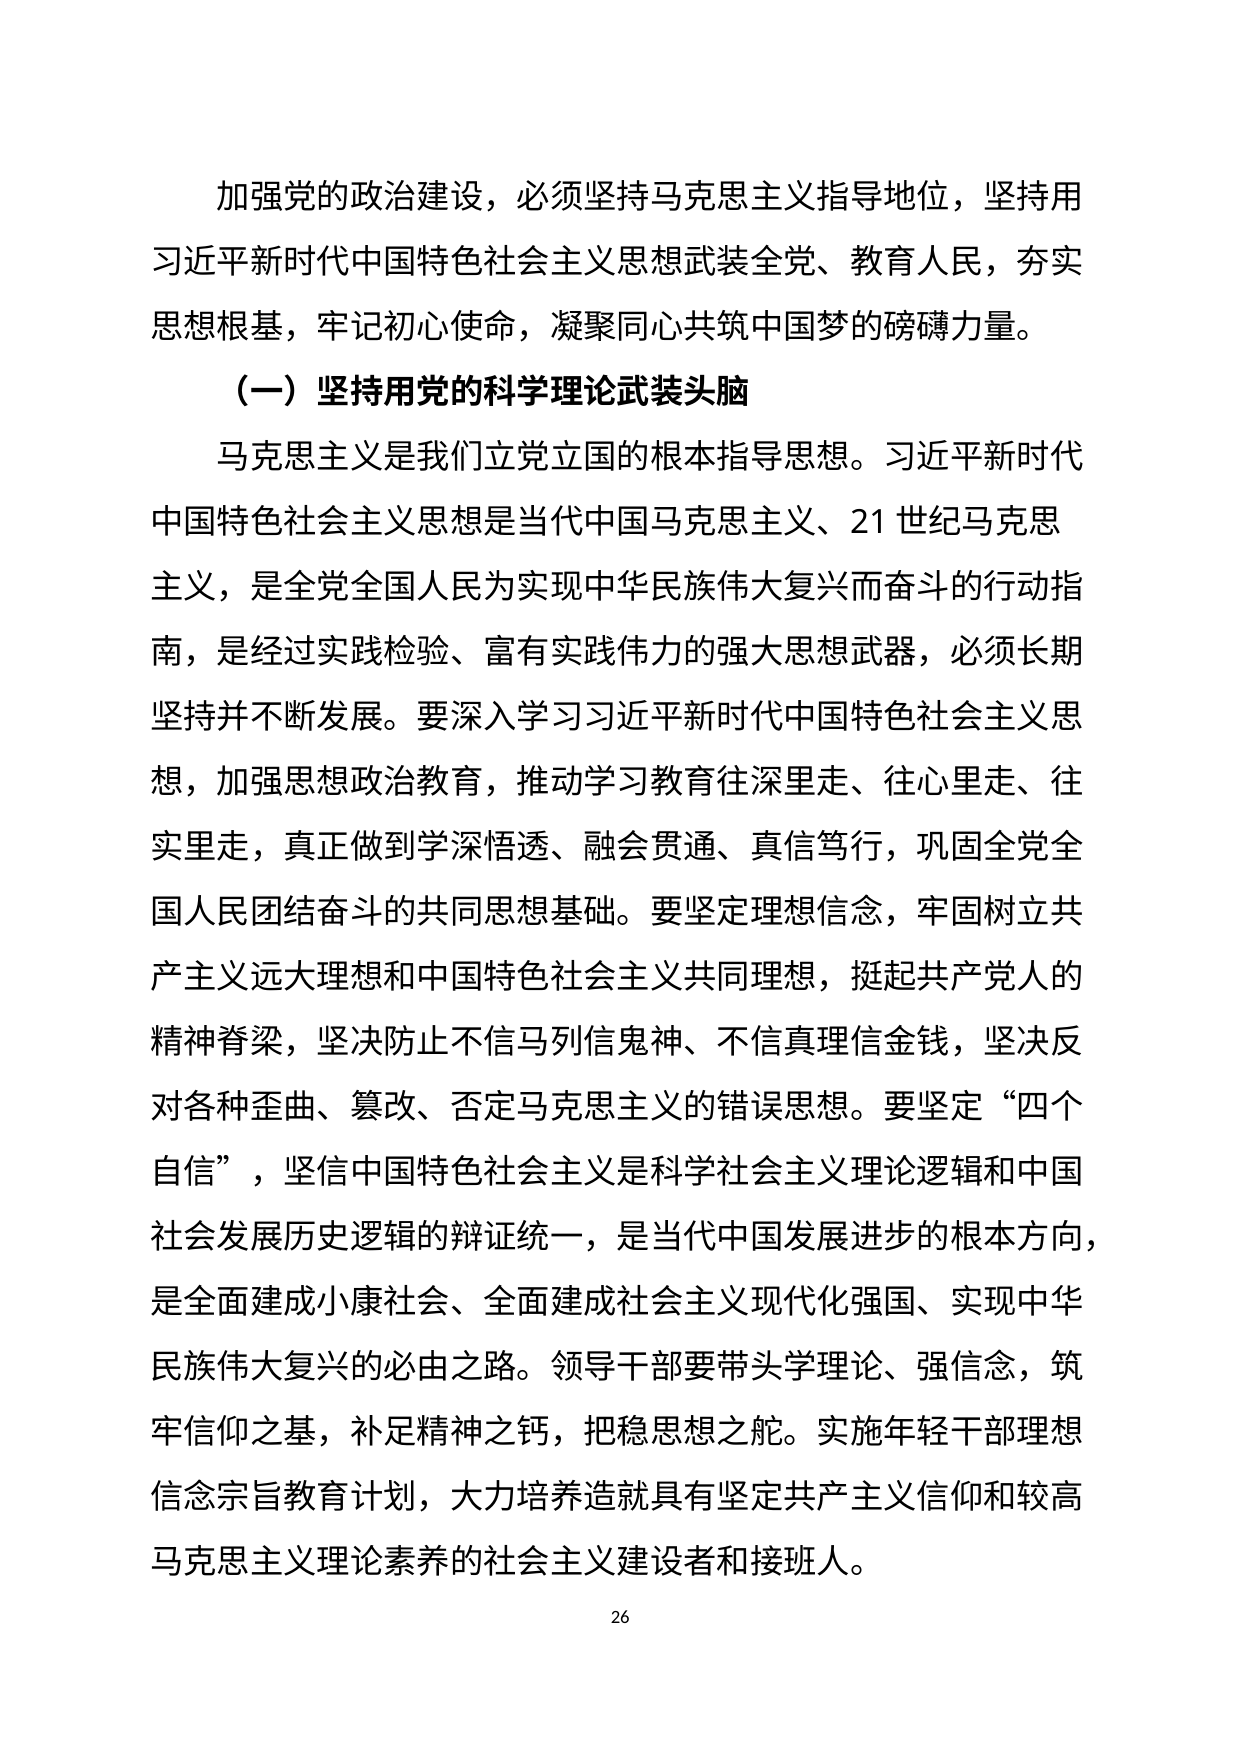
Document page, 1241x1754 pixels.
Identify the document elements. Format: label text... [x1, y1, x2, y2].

text 加强党的政治建设，必须坚持马克思主义指导地位，坚持用习近平新时代中国特色社会主义思想武装全党、教育人民，夯实思想根基，牢记初心使命，凝聚同心共筑中国梦的磅礴力量。 [150, 162, 1090, 357]
text （一）坚持用党的科学理论武装头脑 [150, 357, 1090, 422]
text 马克思主义是我们立党立国的根本指导思想。习近平新时代中国特色社会主义思想是当代中国马克思主义、21世纪马克思主义，是全党全国人民为实现中华民族伟大复兴而奋斗的行动指南，是经过实践检验、富有实践伟力的强大思想武器，必须长期坚持并不断发展。要深入学习习近平新时代中国特色社会主义思想，加强思想政治教育，推动学习教育往深里走、往心里走、往实里走，真正做到学深悟透、融会贯通、真信笃行，巩固全党全国人民团结奋斗的共同思想基础。要坚定理想信念，牢固树立共产主义远大理想和中国特色社会主义共同理想，挺起共产党人的精神脊梁，坚决防止不信马列信鬼神、不信真理信金钱，坚决反对各种歪曲、篡改、否定马克思主义的错误思想。要坚定“四个自信”，坚信中国特色社会主义是科学社会主义理论逻辑和中国社会发展历史逻辑的辩证统一，是当代中国发展进步的根本方向，是全面建成小康社会、全面建成社会主义现代化强国、实现中华民族伟大复兴的必由之路。领导干部要带头学理论、强信念，筑牢信仰之基，补足精神之钙，把稳思想之舵。实施年轻干部理想信念宗旨教育计划，大力培养造就具有坚定共产主义信仰和较高马克思主义理论素养的社会主义建设者和接班人。 [150, 422, 1090, 1592]
